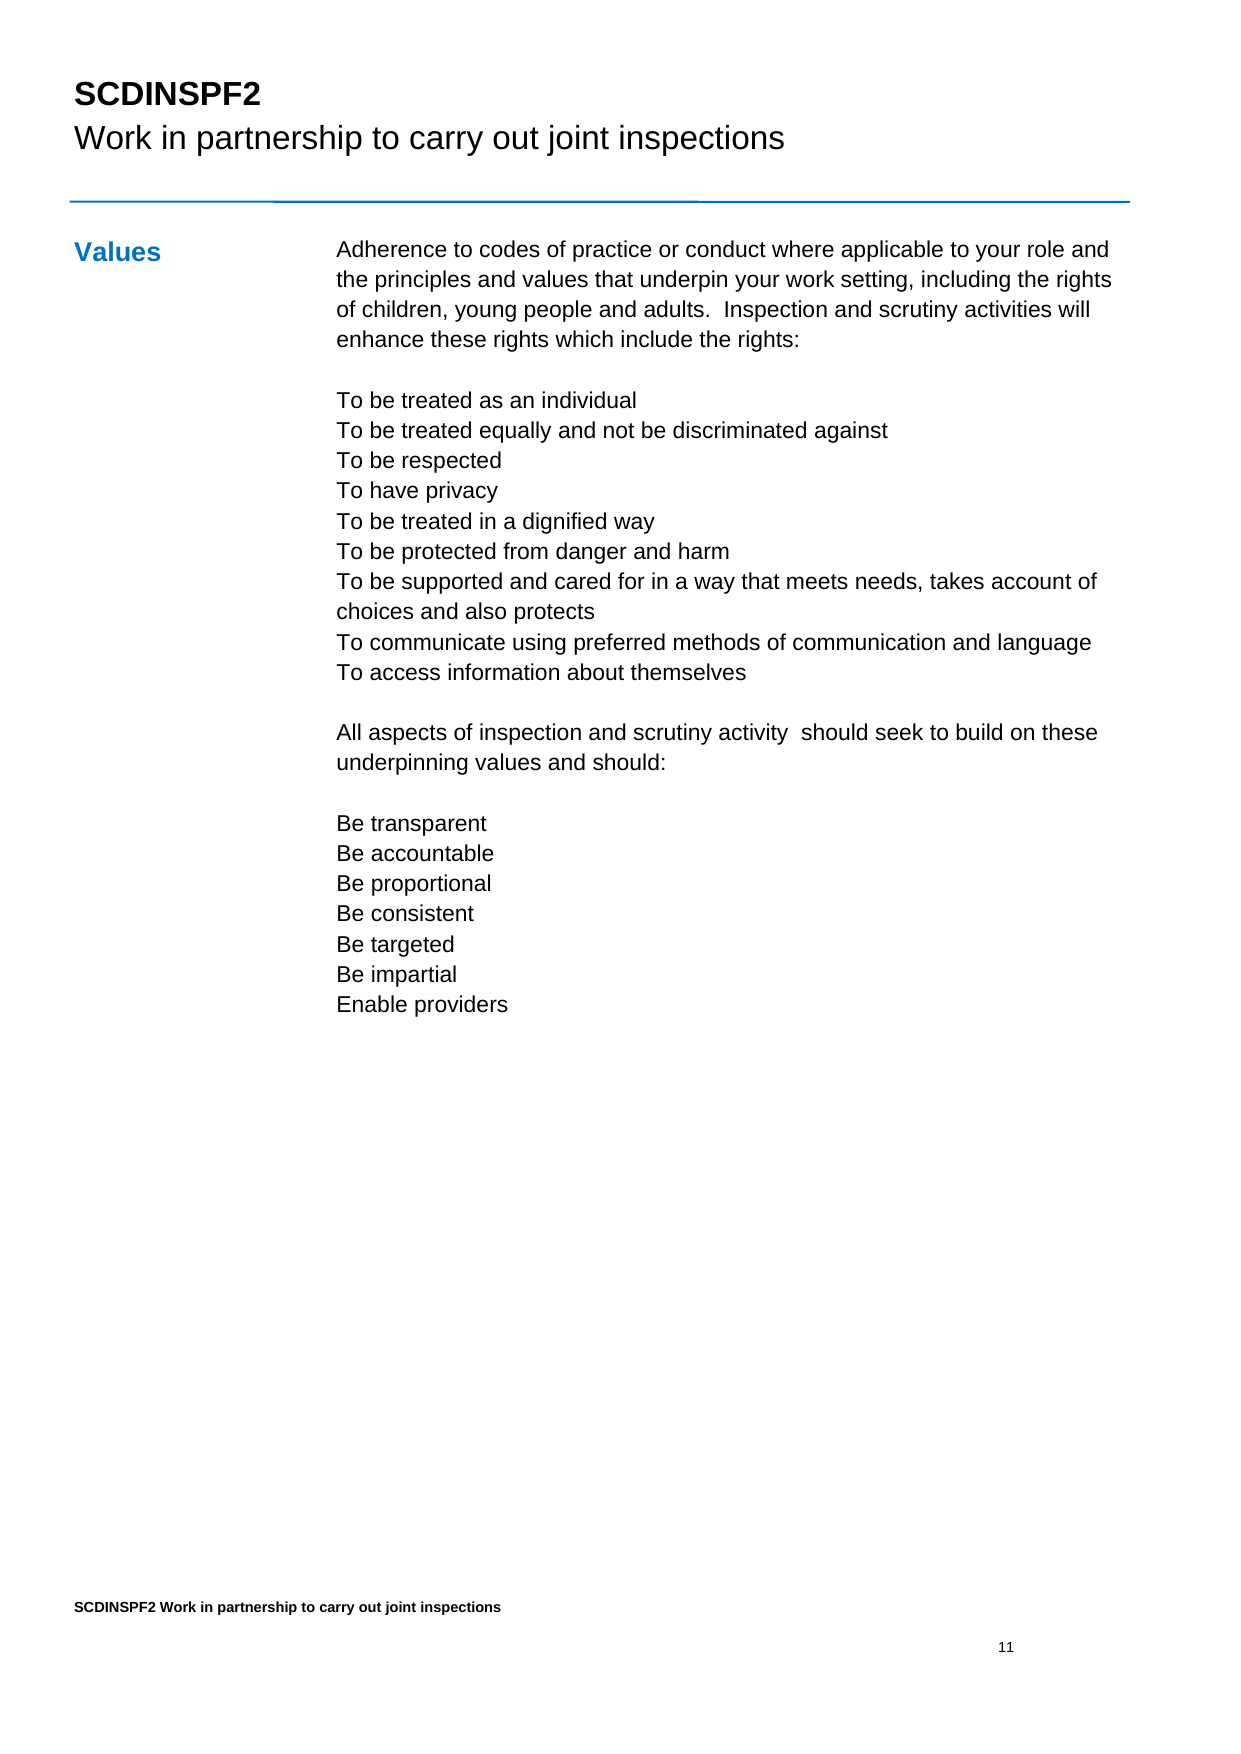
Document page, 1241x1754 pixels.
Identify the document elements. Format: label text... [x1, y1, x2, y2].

table_header Values [63, 236, 325, 1052]
table_header Adherence to codes of practice or conduct where applicable to your role and the principles and values that underpin your work setting, including the rights of children, young people and adults. Inspection and scrutiny activities will enhance these rights which include the rights: To be treated as an individual To be treated equally and not be discriminated against To be respected To have privacy To be treated in a dignified way To be protected from danger and harm To be supported and cared for in a way that meets needs, takes account of choices and also protects To communicate using preferred methods of communication and language To access information about themselves All aspects of inspection and scrutiny activity should seek to build on these underpinning values and should: Be transparent Be accountable Be proportional Be consistent Be targeted Be impartial Enable providers [325, 236, 1137, 1052]
